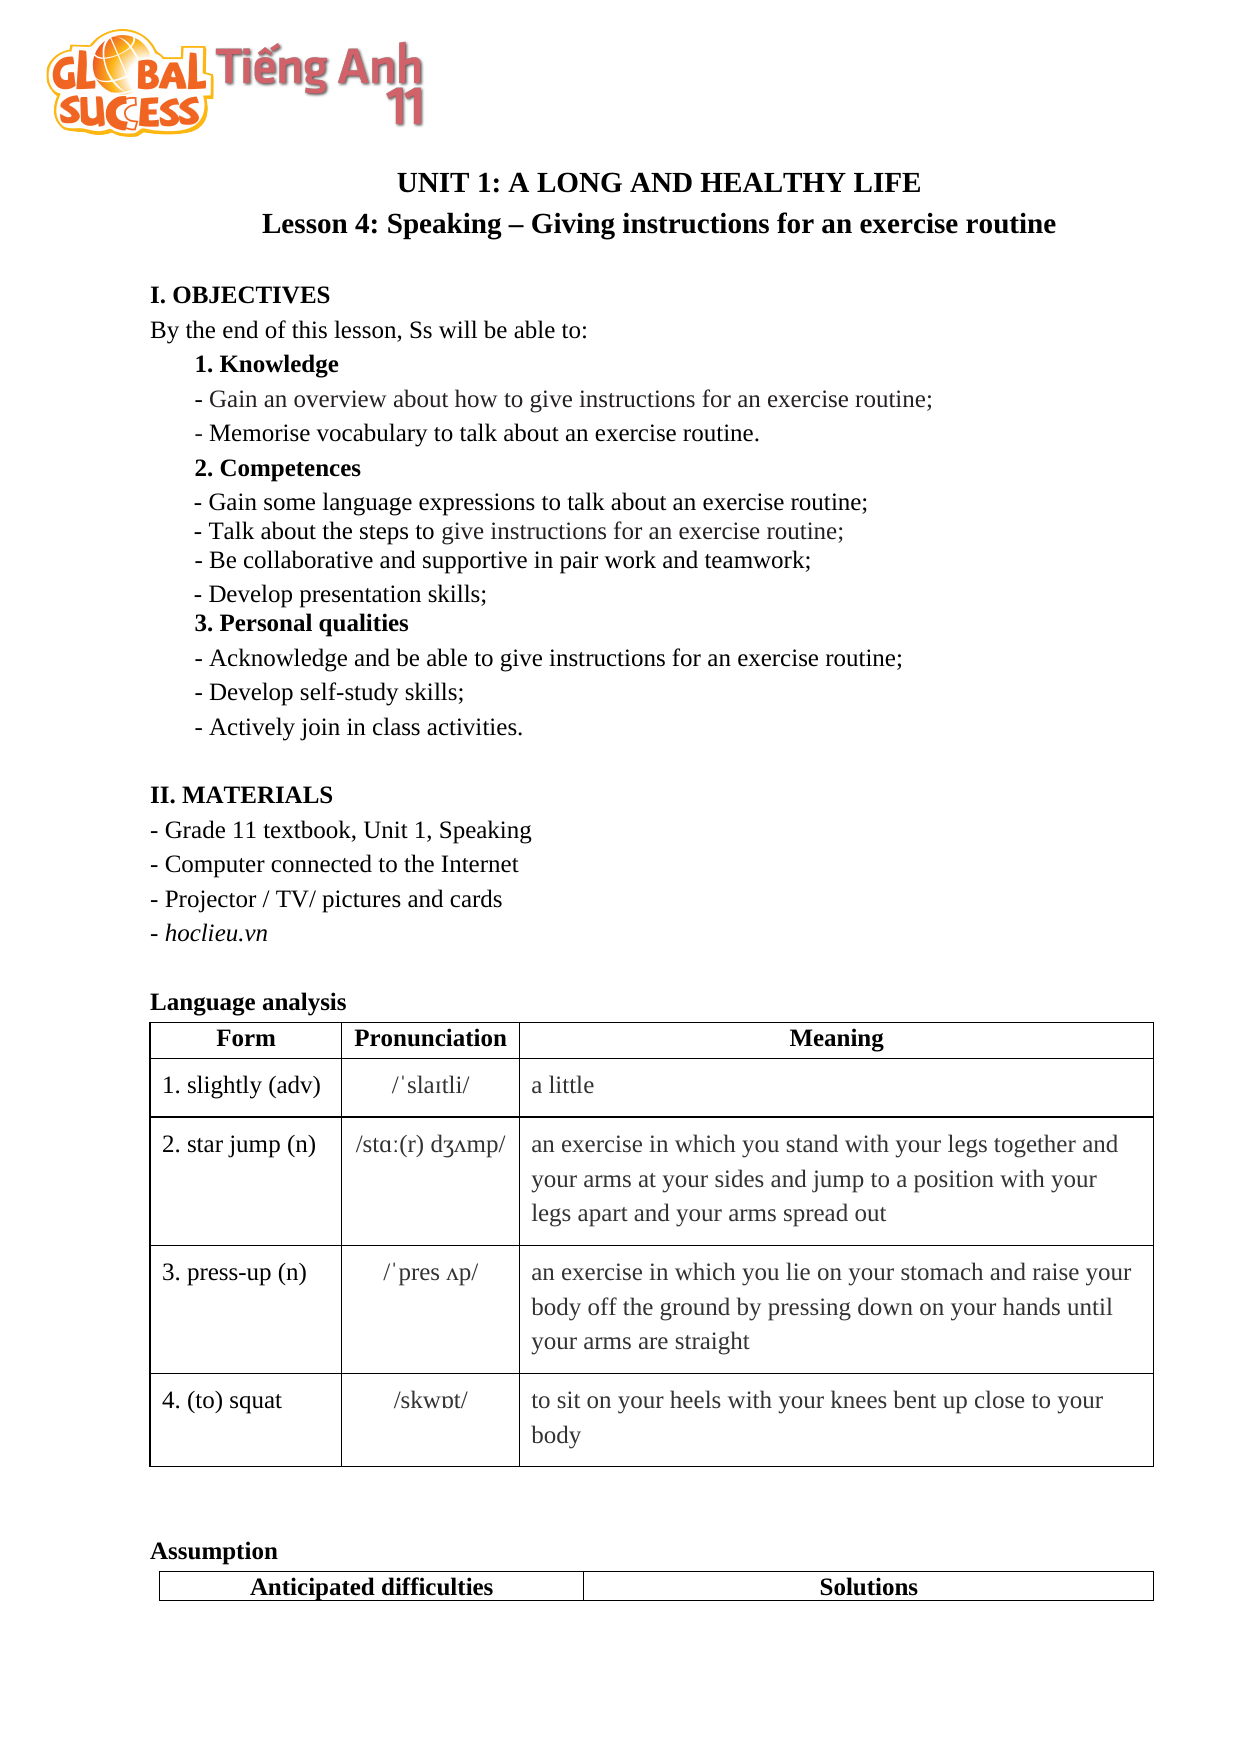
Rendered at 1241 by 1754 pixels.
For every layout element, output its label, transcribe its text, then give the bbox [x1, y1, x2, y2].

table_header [160, 1572, 583, 1600]
table_header Form [151, 1023, 341, 1057]
text - Grade 11 textbook, Unit 1, Speaking [150, 815, 1168, 844]
text - Develop presentation skills; [150, 579, 1168, 608]
table_cell 3. press-up (n) [151, 1246, 341, 1372]
table_cell an exercise in which you lie on your stomach and raise your body off the ground by pressing down on your hands until your arms are straight [520, 1246, 1153, 1372]
text II. MATERIALS [150, 781, 1168, 809]
text - Actively join in class activities. [150, 712, 1168, 740]
text Lesson 4: Speaking – Giving instructions for an exercise routine [150, 206, 1168, 239]
table_header Pronunciation [342, 1023, 519, 1057]
table_cell 2. star jump (n) [151, 1118, 341, 1244]
table_cell to sit on your heels with your knees bent up close to your body [520, 1374, 1153, 1466]
text 1. Knowledge [150, 349, 1168, 378]
text 3. Personal qualities [150, 608, 1168, 637]
table_header Solutions [584, 1572, 1153, 1600]
text Assumption [150, 1536, 1168, 1565]
text - Memorise vocabulary to talk about an exercise routine. [150, 418, 1168, 447]
text - Computer connected to the Internet [150, 849, 1168, 878]
text - Be collaborative and supportive in pair work and teamwork; [150, 545, 1168, 574]
table_cell a little [520, 1059, 1153, 1116]
text - Talk about the steps to give instructions for an exercise routine; [150, 516, 1168, 545]
table_cell /skwɒt/ [342, 1374, 519, 1466]
text - Acknowledge and be able to give instructions for an exercise routine; [150, 643, 1168, 671]
table_cell an exercise in which you stand with your legs together and your arms at your sides and jump to a position with your legs apart and your arms spread out [520, 1118, 1153, 1244]
table_header Meaning [520, 1023, 1153, 1057]
text By the end of this lesson, Ss will be able to: [150, 315, 1168, 344]
picture [46, 29, 427, 137]
text - Gain some language expressions to talk about an exercise routine; [150, 487, 1168, 516]
table_cell /ˈpres ʌp/ [342, 1246, 519, 1372]
text UNIT 1: A LONG AND HEALTHY LIFE [150, 166, 1168, 199]
table_cell 4. (to) squat [151, 1374, 341, 1466]
text - Gain an overview about how to give instructions for an exercise routine; [150, 384, 1168, 413]
text 2. Competences [150, 453, 1168, 482]
text - hoclieu.vn [150, 918, 1168, 947]
table_cell /stɑː(r) dʒʌmp/ [342, 1118, 519, 1244]
table_cell /ˈslaɪtli/ [342, 1059, 519, 1116]
text - Develop self-study skills; [150, 677, 1168, 706]
text I. OBJECTIVES [150, 281, 1168, 309]
text - Projector / TV/ pictures and cards [150, 884, 1168, 913]
text Language analysis [150, 987, 1168, 1016]
table_cell 1. slightly (adv) [151, 1059, 341, 1116]
